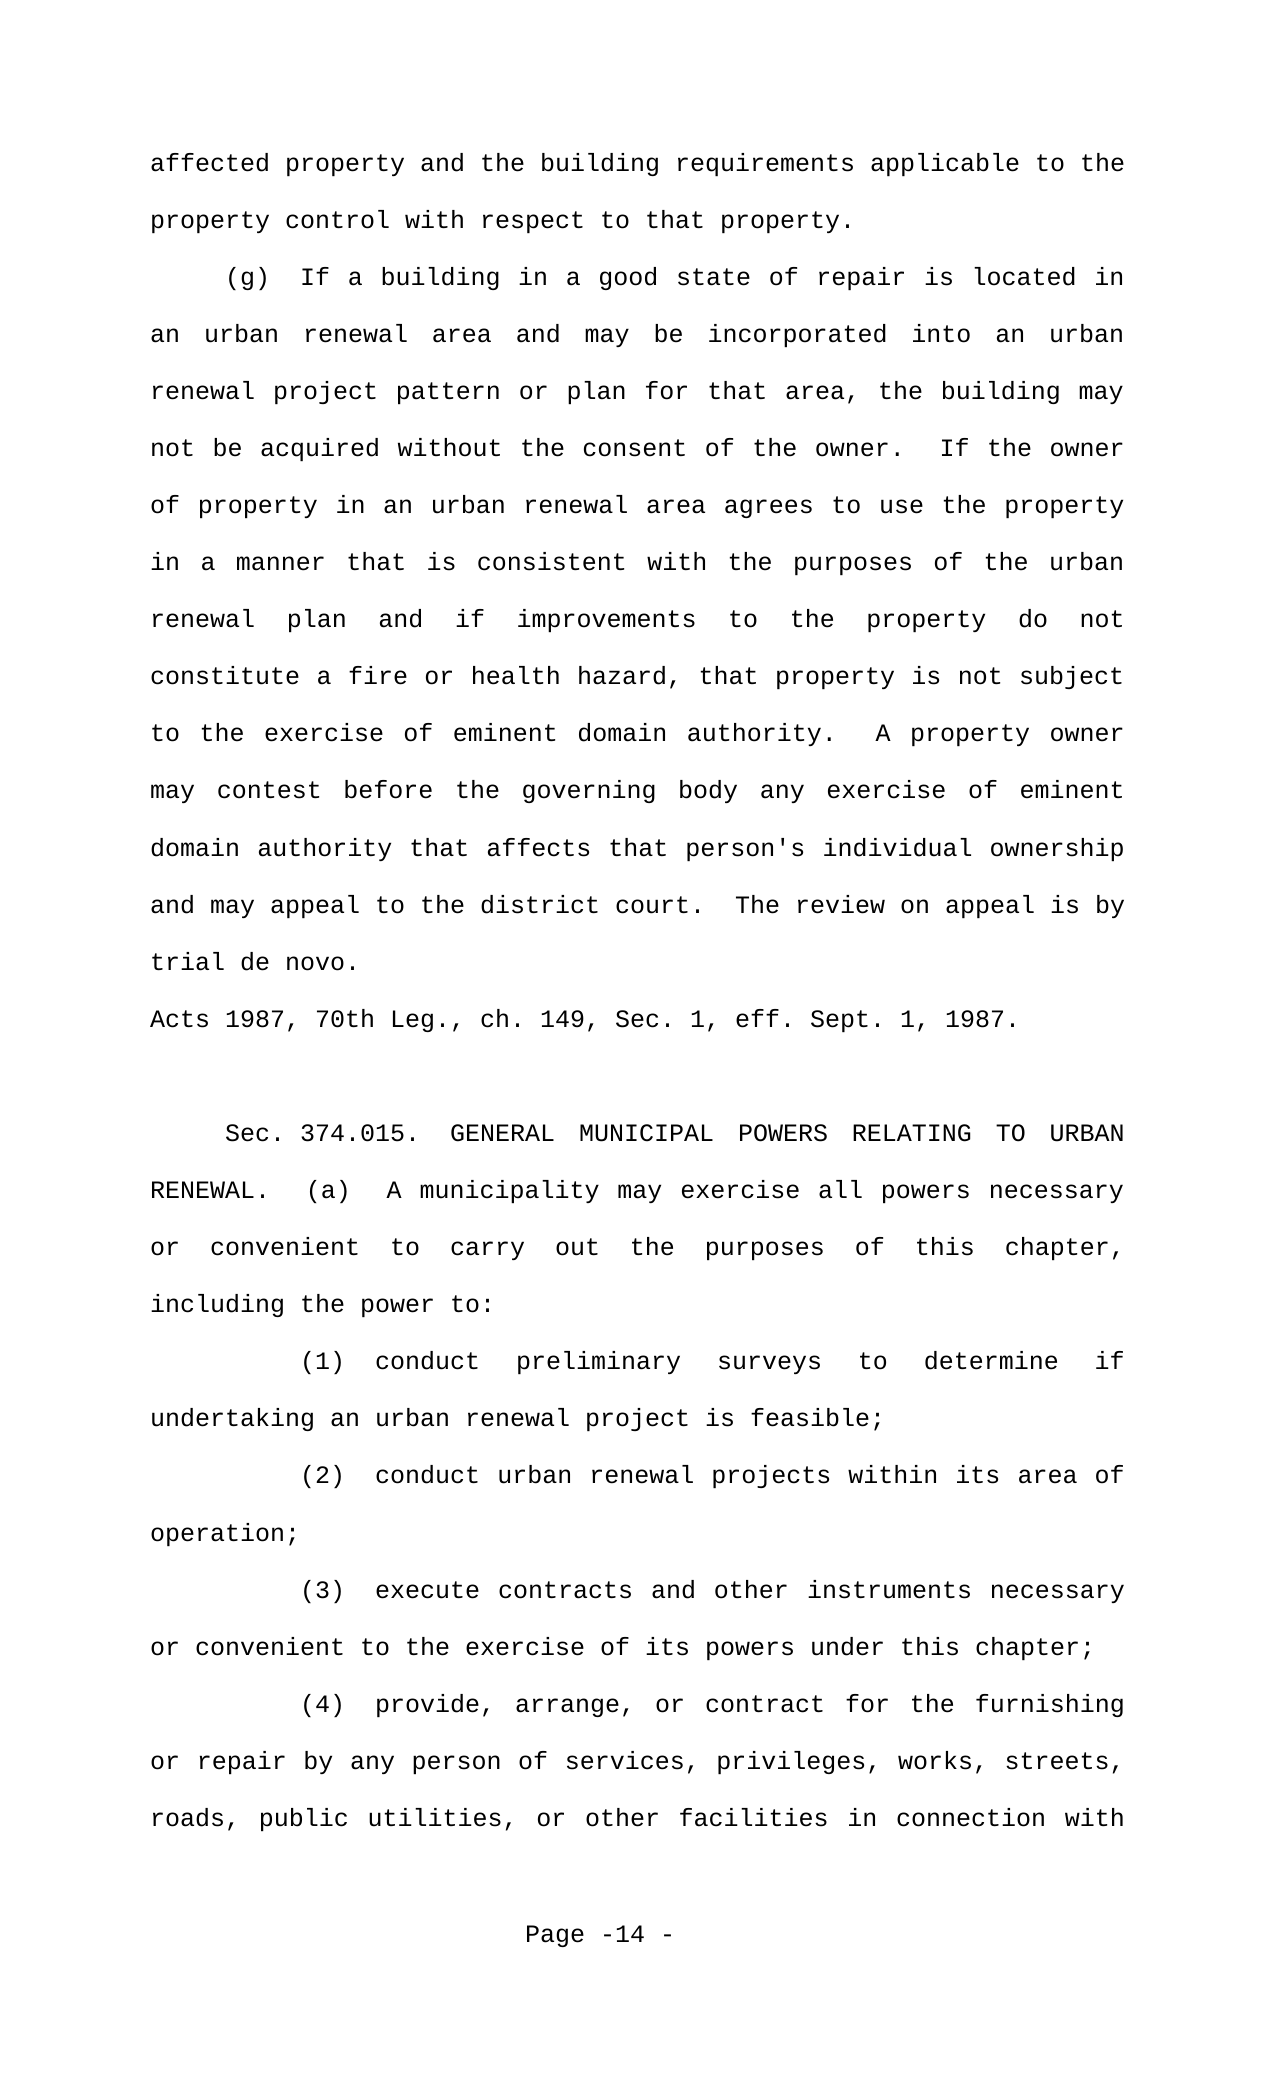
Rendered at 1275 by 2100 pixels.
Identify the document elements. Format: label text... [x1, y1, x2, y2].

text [150, 1691, 1125, 1834]
text Acts 1987, 70th Leg., ch. 149, Sec. 1, eff. Sept. 1, 1987. [150, 1006, 1125, 1035]
text (3) execute contracts and other instruments necessary or convenient to the exercise of its powers under this chapter; [150, 1577, 1125, 1663]
text Sec. 374.015. GENERAL MUNICIPAL POWERS RELATING TO URBAN RENEWAL. (a) A municipality may exercise all powers necessary or convenient to carry out the purposes of this chapter, including the power to: [150, 1120, 1125, 1320]
text (1) conduct preliminary surveys to determine if undertaking an urban renewal project is feasible; [150, 1349, 1125, 1434]
text (g) If a building in a good state of repair is located in an urban renewal area and may be incorporated into an urban renewal project pattern or plan for that area, the building may not be acquired without the consent of the owner. If the owner of property in an urban renewal area agrees to use the property in a manner that is consistent with the purposes of the urban renewal plan and if improvements to the property do not constitute a fire or health hazard, that property is not subject to the exercise of eminent domain authority. A property owner may contest before the governing body any exercise of eminent domain authority that affects that person's individual ownership and may appeal to the district court. The review on appeal is by trial de novo. [150, 264, 1125, 978]
text (2) conduct urban renewal projects within its area of operation; [150, 1463, 1125, 1548]
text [150, 150, 1125, 236]
